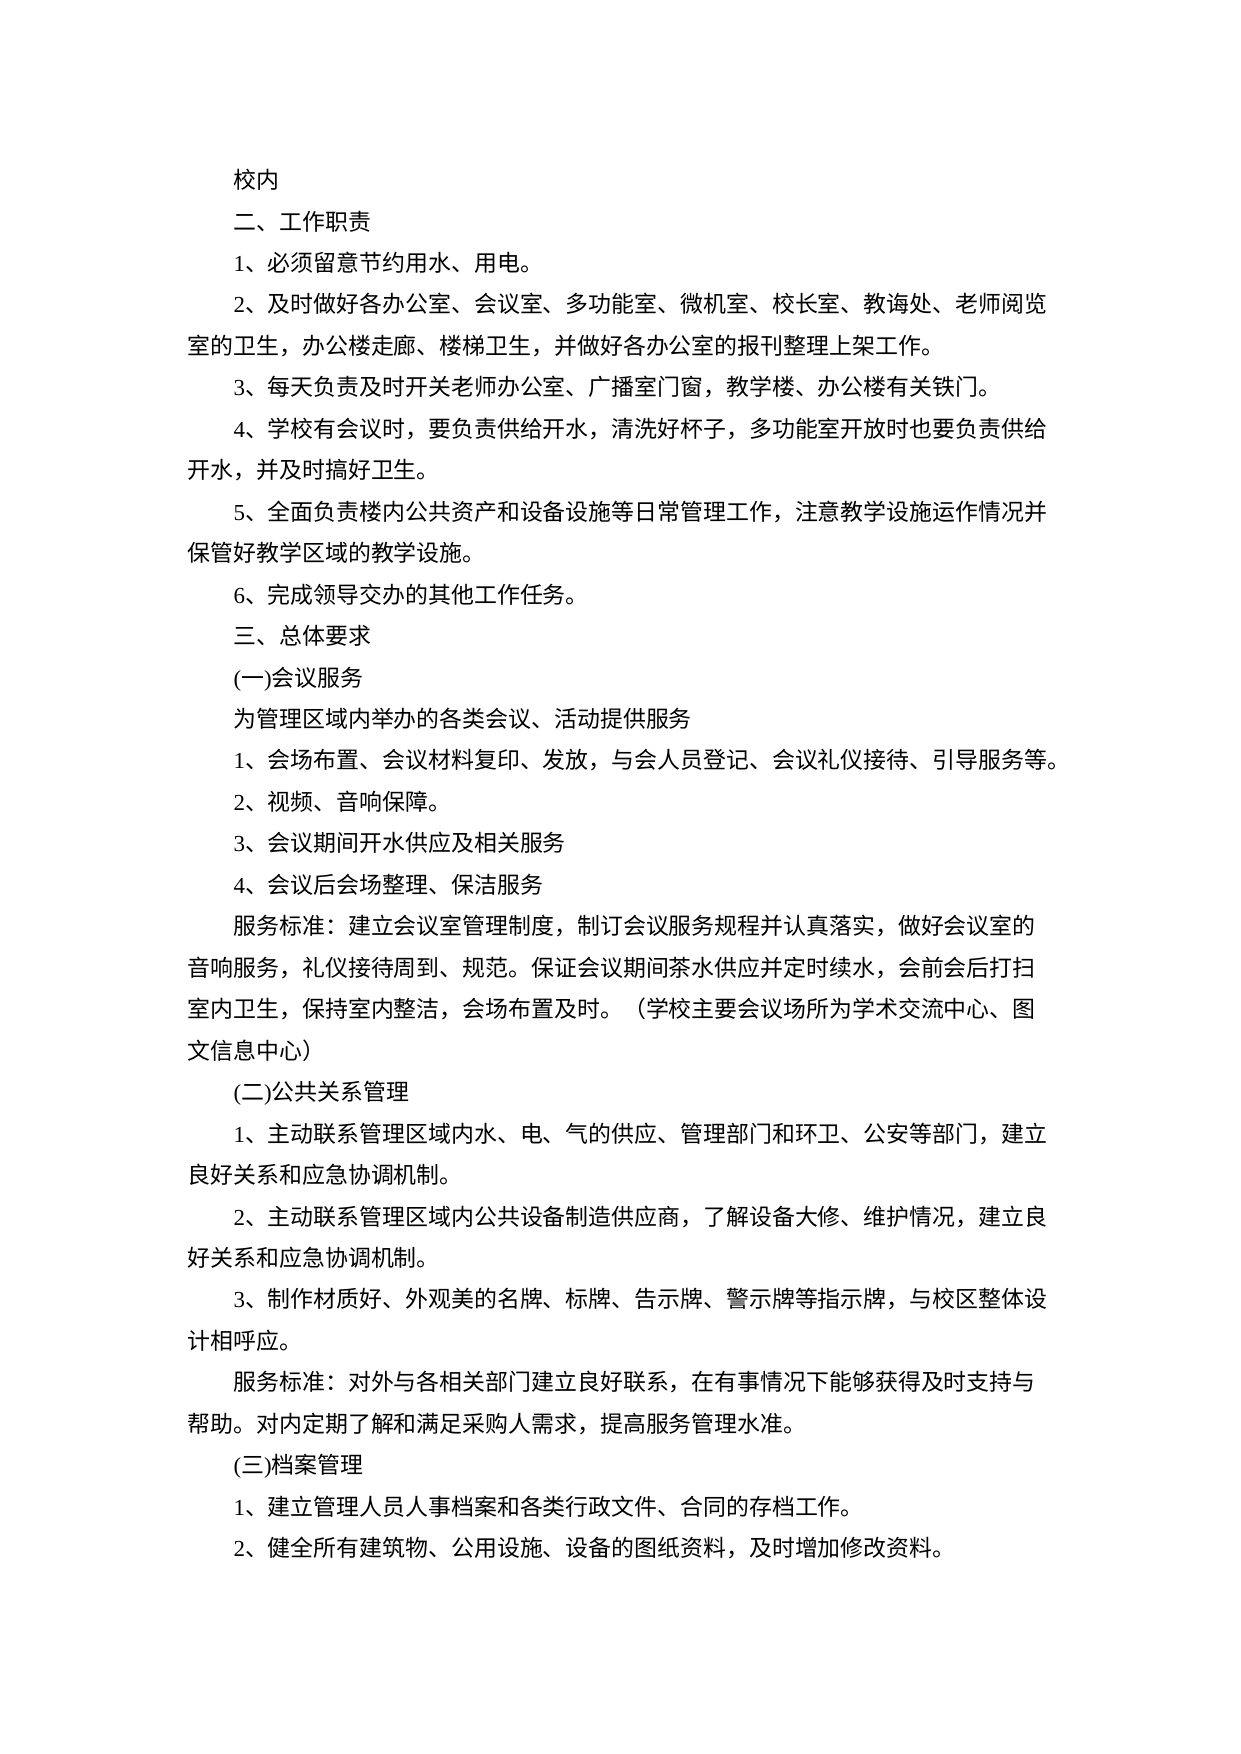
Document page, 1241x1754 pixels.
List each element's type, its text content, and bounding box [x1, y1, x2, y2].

text 1、必须留意节约用水、用电。 [187, 245, 1053, 278]
text (三)档案管理 [187, 1447, 1053, 1480]
text 2、及时做好各办公室、会议室、多功能室、微机室、校长室、教诲处、老师阅览室的卫生，办公楼走廊、楼梯卫生，并做好各办公室的报刊整理上架工作。 [187, 286, 1053, 361]
text (二)公共关系管理 [187, 1074, 1053, 1107]
text 2、健全所有建筑物、公用设施、设备的图纸资料，及时增加修改资料。 [187, 1530, 1053, 1563]
text 服务标准：建立会议室管理制度，制订会议服务规程并认真落实，做好会议室的音响服务，礼仪接待周到、规范。保证会议期间茶水供应并定时续水，会前会后打扫室内卫生，保持室内整洁，会场布置及时。（学校主要会议场所为学术交流中心、图文信息中心） [187, 908, 1053, 1066]
text 2、主动联系管理区域内公共设备制造供应商，了解设备大修、维护情况，建立良好关系和应急协调机制。 [187, 1198, 1053, 1273]
text 2、视频、音响保障。 [187, 784, 1053, 817]
text 3、制作材质好、外观美的名牌、标牌、告示牌、警示牌等指示牌，与校区整体设计相呼应。 [187, 1281, 1053, 1356]
text 6、完成领导交办的其他工作任务。 [187, 577, 1053, 610]
text 1、主动联系管理区域内水、电、气的供应、管理部门和环卫、公安等部门，建立良好关系和应急协调机制。 [187, 1116, 1053, 1190]
text 服务标准：对外与各相关部门建立良好联系，在有事情况下能够获得及时支持与帮助。对内定期了解和满足采购人需求，提高服务管理水准。 [187, 1364, 1053, 1439]
text 3、会议期间开水供应及相关服务 [187, 825, 1053, 858]
text 5、全面负责楼内公共资产和设备设施等日常管理工作，注意教学设施运作情况并保管好教学区域的教学设施。 [187, 494, 1053, 568]
text 1、建立管理人员人事档案和各类行政文件、合同的存档工作。 [187, 1489, 1053, 1522]
text 3、每天负责及时开关老师办公室、广播室门窗，教学楼、办公楼有关铁门。 [187, 369, 1053, 402]
text 二、工作职责 [187, 203, 1053, 237]
text 为管理区域内举办的各类会议、活动提供服务 [187, 701, 1053, 734]
text 4、学校有会议时，要负责供给开水，清洗好杯子，多功能室开放时也要负责供给开水，并及时搞好卫生。 [187, 411, 1053, 485]
text 校内 [187, 162, 1053, 195]
text 1、会场布置、会议材料复印、发放，与会人员登记、会议礼仪接待、引导服务等。 [187, 742, 1053, 776]
text 三、总体要求 [187, 618, 1053, 651]
text 4、会议后会场整理、保洁服务 [187, 867, 1053, 900]
text (一)会议服务 [187, 659, 1053, 693]
